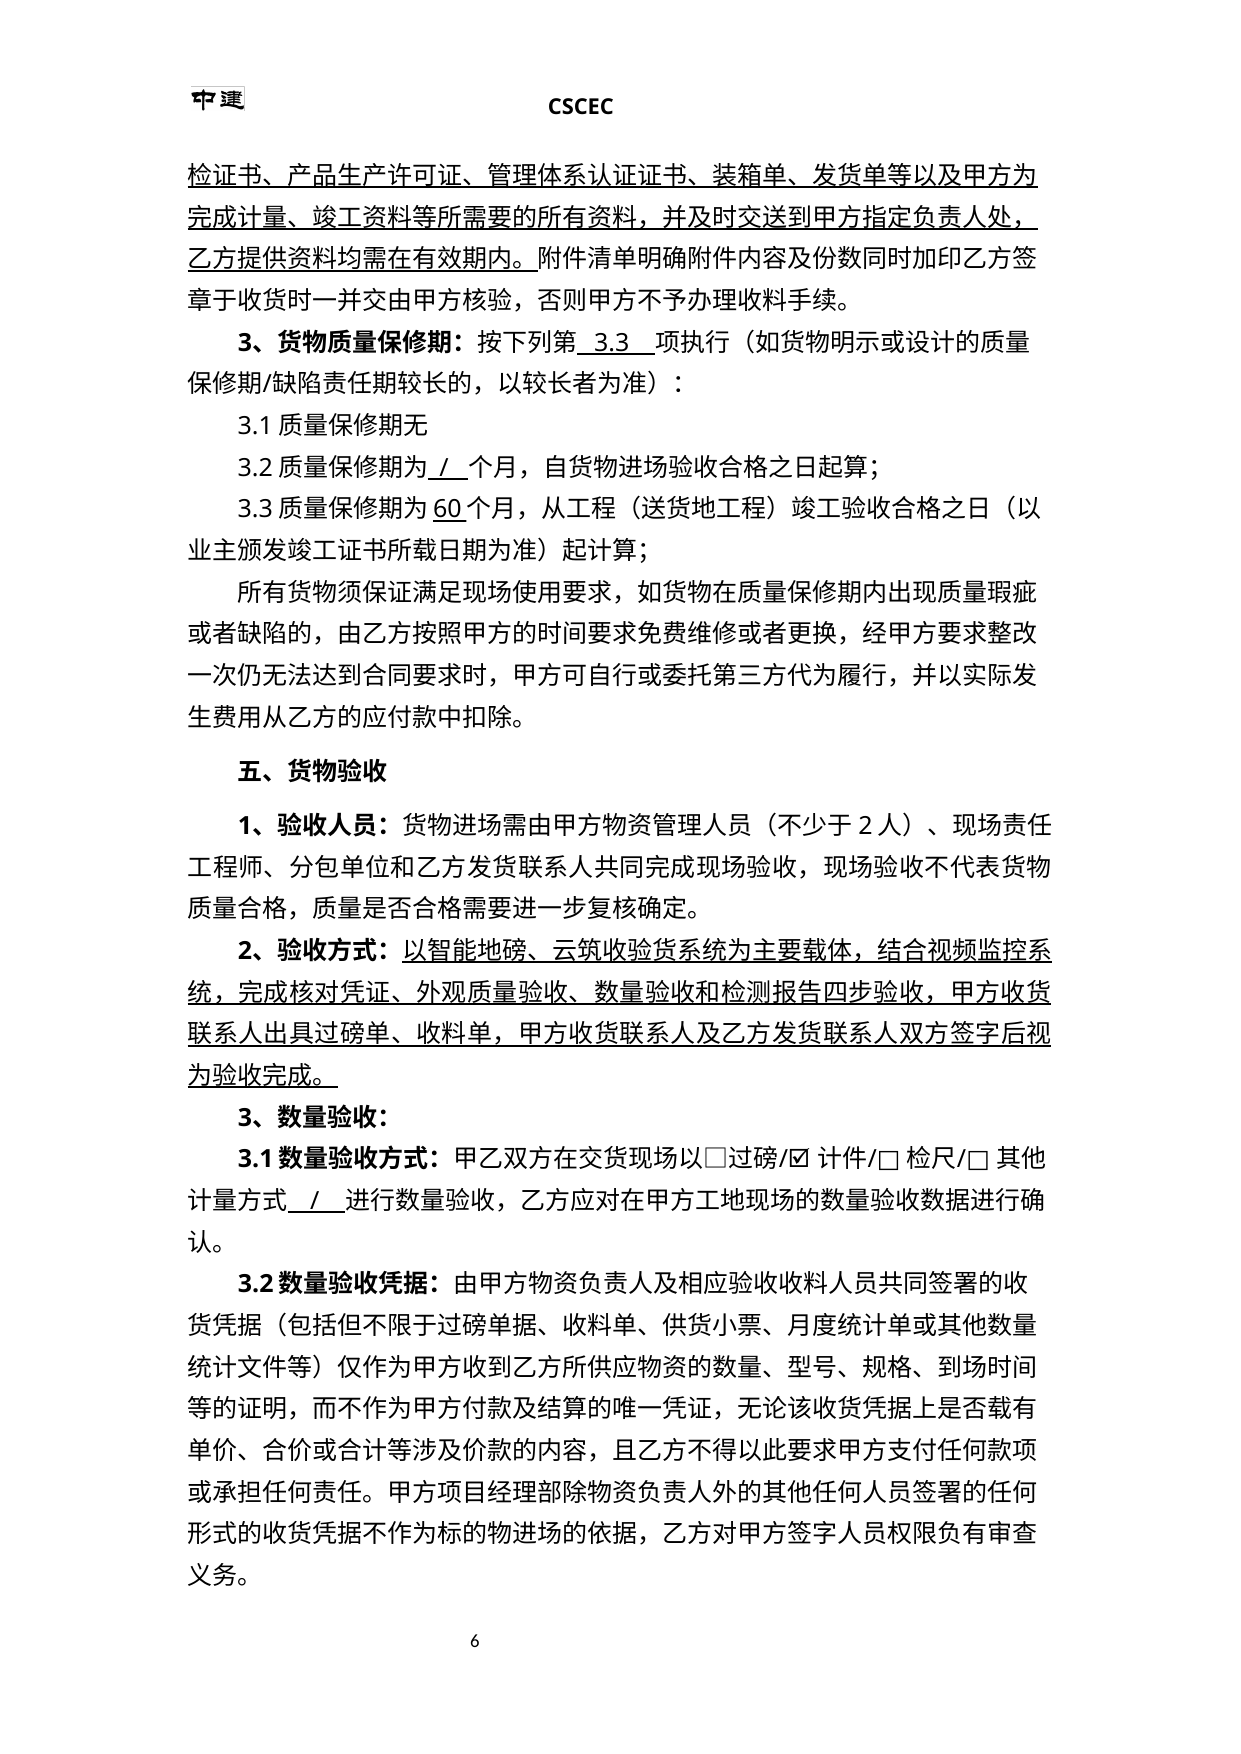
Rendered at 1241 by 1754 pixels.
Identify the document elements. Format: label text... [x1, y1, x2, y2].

list 验收人员：货物进场需由甲方物资管理人员（不少于2人）、现场责任工程师、分包单位和乙方发货联系人共同完成现场验收，现场验收不代表货物质量合格，质量是否合格需要进一步复核确定。 [187, 800, 1053, 925]
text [187, 150, 1053, 317]
list 数量验收： [187, 1092, 1053, 1133]
text 3、货物质量保修期：按下列第 3.3 项执行（如货物明示或设计的质量保修期/缺陷责任期较长的，以较长者为准）： [187, 317, 1053, 400]
text 3.1数量验收方式：甲乙双方在交货现场以□过磅/ 计件/□ 检尺/□ 其他计量方式 / 进行数量验收，乙方应对在甲方工地现场的数量验收数据进行确认。 [187, 1133, 1053, 1258]
text 3.1质量保修期无 [187, 400, 1053, 442]
list 货物验收 [187, 746, 1053, 787]
text 3.3质量保修期为60个月，从工程（送货地工程）竣工验收合格之日（以业主颁发竣工证书所载日期为准）起计算； [187, 483, 1053, 567]
list 验收方式：以智能地磅、云筑收验货系统为主要载体，结合视频监控系统，完成核对凭证、外观质量验收、数量验收和检测报告四步验收，甲方收货联系人出具过磅单、收料单，甲方收货联系人及乙方发货联系人双方签字后视为验收完成。 [187, 925, 1053, 1092]
text 所有货物须保证满足现场使用要求，如货物在质量保修期内出现质量瑕疵或者缺陷的，由乙方按照甲方的时间要求免费维修或者更换，经甲方要求整改一次仍无法达到合同要求时，甲方可自行或委托第三方代为履行，并以实际发生费用从乙方的应付款中扣除。 [187, 567, 1053, 733]
text 3.2数量验收凭据：由甲方物资负责人及相应验收收料人员共同签署的收货凭据（包括但不限于过磅单据、收料单、供货小票、月度统计单或其他数量统计文件等）仅作为甲方收到乙方所供应物资的数量、型号、规格、到场时间等的证明，而不作为甲方付款及结算的唯一凭证，无论该收货凭据上是否载有单价、合价或合计等涉及价款的内容，且乙方不得以此要求甲方支付任何款项或承担任何责任。甲方项目经理部除物资负责人外的其他任何人员签署的任何形式的收货凭据不作为标的物进场的依据，乙方对甲方签字人员权限负有审查义务。 [187, 1258, 1053, 1592]
text 3.2质量保修期为 / 个月，自货物进场验收合格之日起算； [187, 442, 1053, 483]
picture [188, 86, 251, 111]
